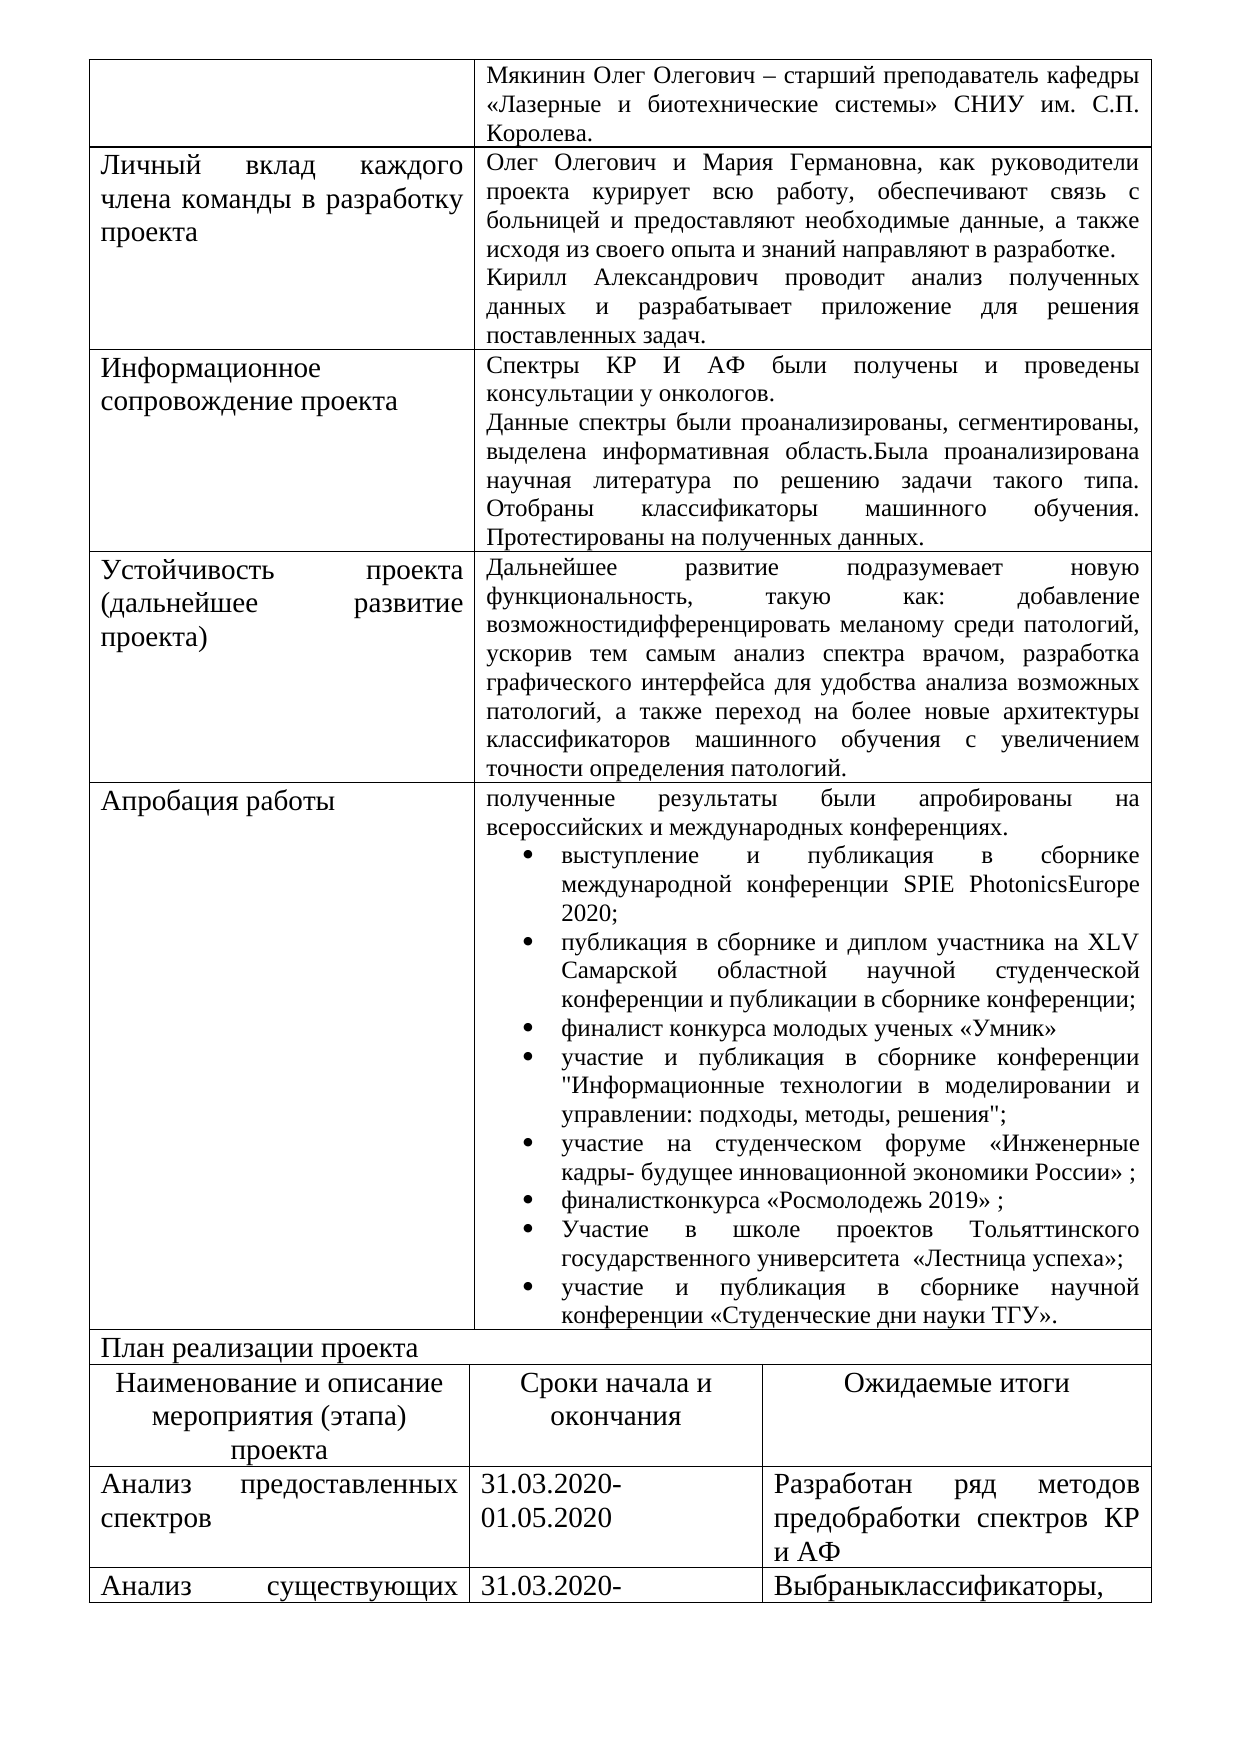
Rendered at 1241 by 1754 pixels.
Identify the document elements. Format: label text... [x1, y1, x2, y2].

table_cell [475, 60, 1151, 146]
table_cell Устойчивость проекта (дальнейшее развитие проекта) [90, 552, 474, 782]
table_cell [90, 1568, 469, 1602]
table_cell Олег Олегович и Мария Германовна, как руководители проекта курирует всю работу, обеспечивают связь с больницей и предоставляют необходимые данные, а также исходя из своего опыта и знаний направляют в разработке. Кирилл Александрович проводит анализ полученных данных и разрабатывает приложение для решения поставленных задач. [475, 148, 1151, 349]
table_cell План реализации проекта [90, 1330, 1151, 1364]
table_cell полученные результаты были апробированы на всероссийских и международных конференциях. выступление и публикация в сборнике международной конференции SPIE PhotonicsEurope 2020; публикация в сборнике и диплом участника на ХLV Самарской областной научной студенческой конференции и публикации в сборнике конференции; финалист конкурса молодых ученых «Умник» участие и публикация в сборнике конференции "Информационные технологии в моделировании и управлении: подходы, методы, решения"; участие на студенческом форуме «Инженерные кадры- будущее инновационной экономики России» ; финалистконкурса «Росмолодежь 2019» ; Участие в школе проектов Тольяттинского государственного университета «Лестница успеха»; участие и публикация в сборнике научной конференции «Студенческие дни науки ТГУ». [475, 783, 1151, 1329]
table_cell Личный вклад каждого члена команды в разработку проекта [90, 148, 474, 349]
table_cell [90, 60, 474, 146]
table_cell Ожидаемые итоги [763, 1365, 1151, 1466]
table_cell Наименование и описание мероприятия (этапа) проекта [90, 1365, 469, 1466]
table_cell Разработан ряд методов предобработки спектров КР и АФ [763, 1467, 1151, 1567]
table_cell 31.03.2020-01.05.2020 [470, 1467, 762, 1567]
table_cell Информационное сопровождение проекта [90, 350, 474, 551]
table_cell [763, 1568, 1151, 1602]
table_cell Дальнейшее развитие подразумевает новую функциональность, такую как: добавление возможностидифференцировать меланому среди патологий, ускорив тем самым анализ спектра врачом, разработка графического интерфейса для удобства анализа возможных патологий, а также переход на более новые архитектуры классификаторов машинного обучения с увеличением точности определения патологий. [475, 552, 1151, 782]
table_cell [470, 1568, 762, 1602]
table_cell Спектры КР И АФ были получены и проведены консультации у онкологов. Данные спектры были проанализированы, сегментированы, выделена информативная область.Была проанализирована научная литература по решению задачи такого типа. Отобраны классификаторы машинного обучения. Протестированы на полученных данных. [475, 350, 1151, 551]
table_cell Сроки начала и окончания [470, 1365, 762, 1466]
table_cell Анализ предоставленных спектров [90, 1467, 469, 1567]
table_cell Апробация работы [90, 783, 474, 1329]
